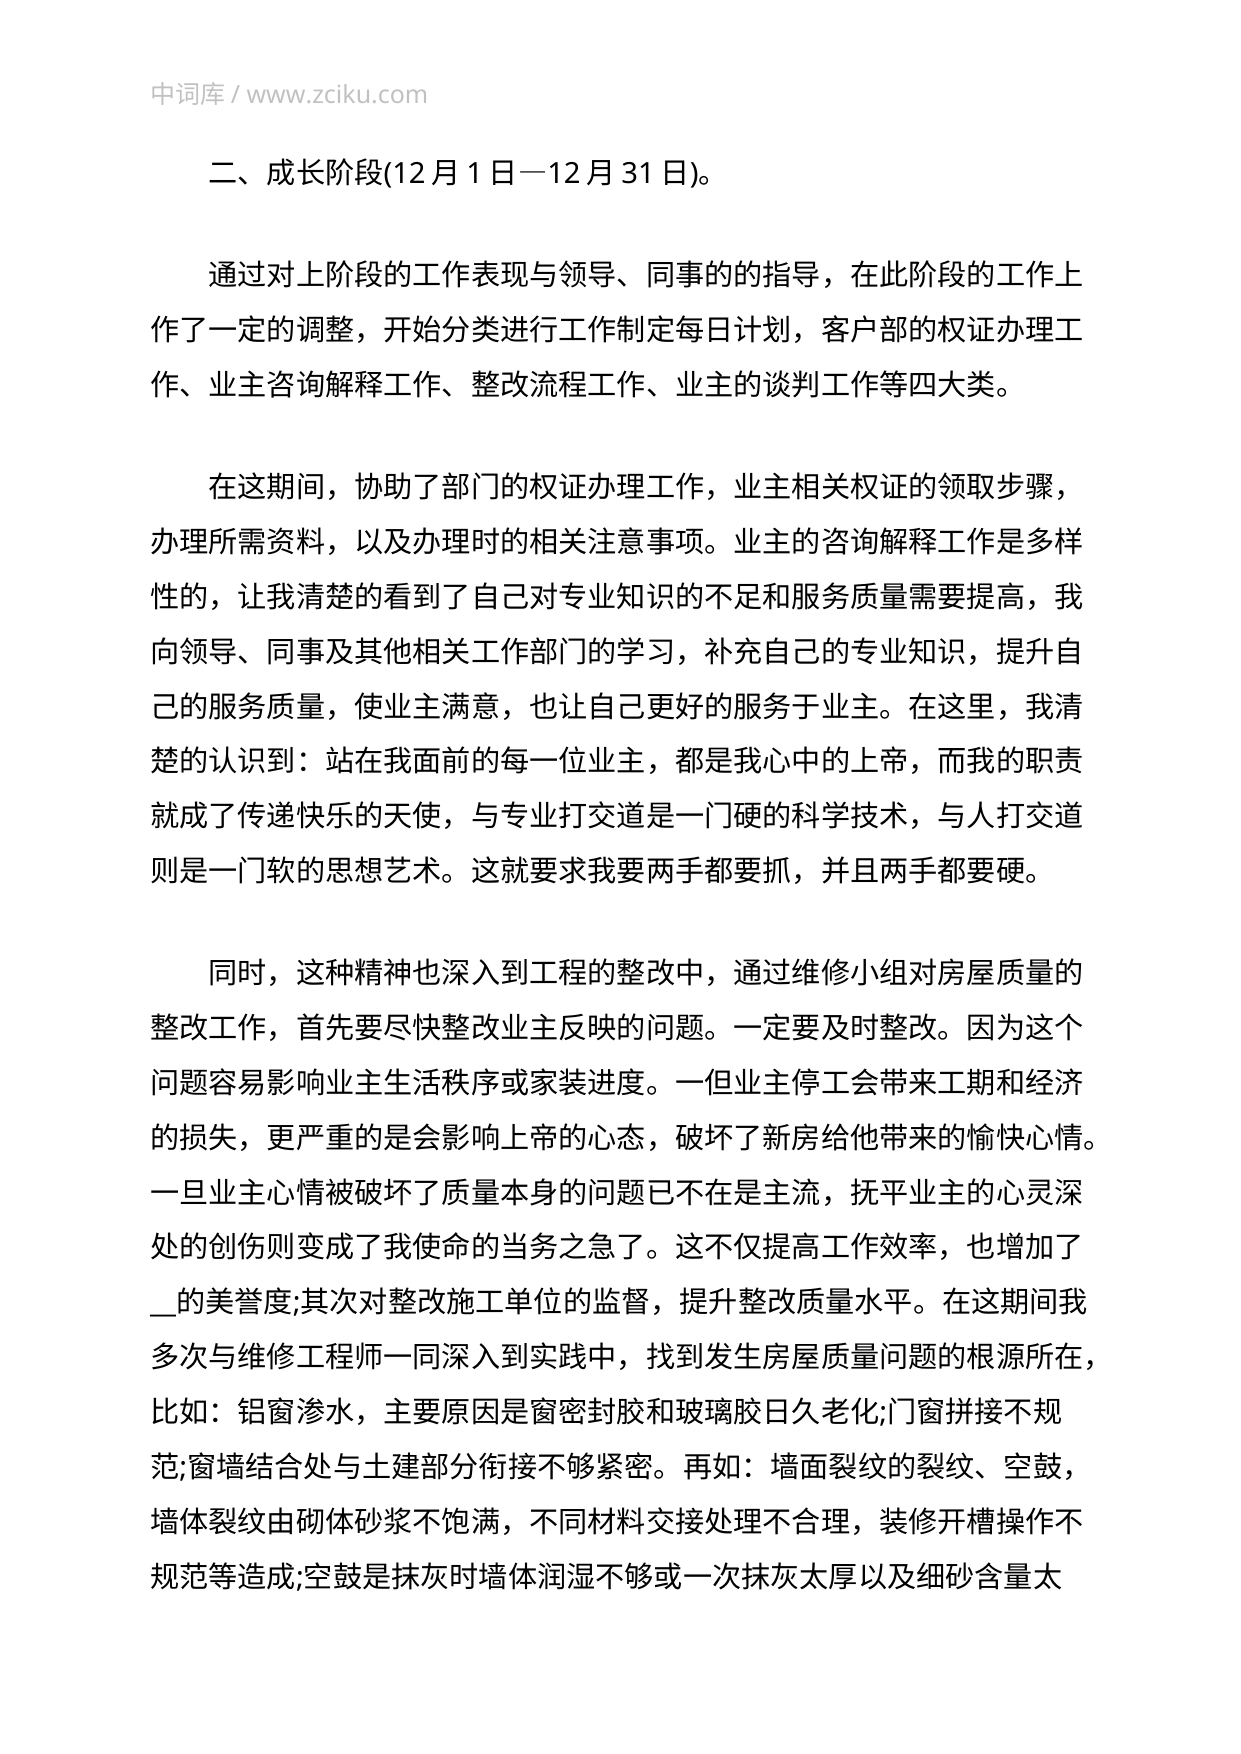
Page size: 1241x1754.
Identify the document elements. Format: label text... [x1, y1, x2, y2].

text 通过对上阶段的工作表现与领导、同事的的指导，在此阶段的工作上作了一定的调整，开始分类进行工作制定每日计划，客户部的权证办理工作、业主咨询解释工作、整改流程工作、业主的谈判工作等四大类。 [150, 252, 1090, 404]
text 在这期间，协助了部门的权证办理工作，业主相关权证的领取步骤，办理所需资料，以及办理时的相关注意事项。业主的咨询解释工作是多样性的，让我清楚的看到了自己对专业知识的不足和服务质量需要提高，我向领导、同事及其他相关工作部门的学习，补充自己的专业知识，提升自己的服务质量，使业主满意，也让自己更好的服务于业主。在这里，我清楚的认识到：站在我面前的每一位业主，都是我心中的上帝，而我的职责就成了传递快乐的天使，与专业打交道是一门硬的科学技术，与人打交道则是一门软的思想艺术。这就要求我要两手都要抓，并且两手都要硬。 [150, 463, 1090, 890]
text 二、成长阶段(12月1日—12月31日)。 [150, 150, 1090, 192]
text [150, 949, 1090, 1596]
